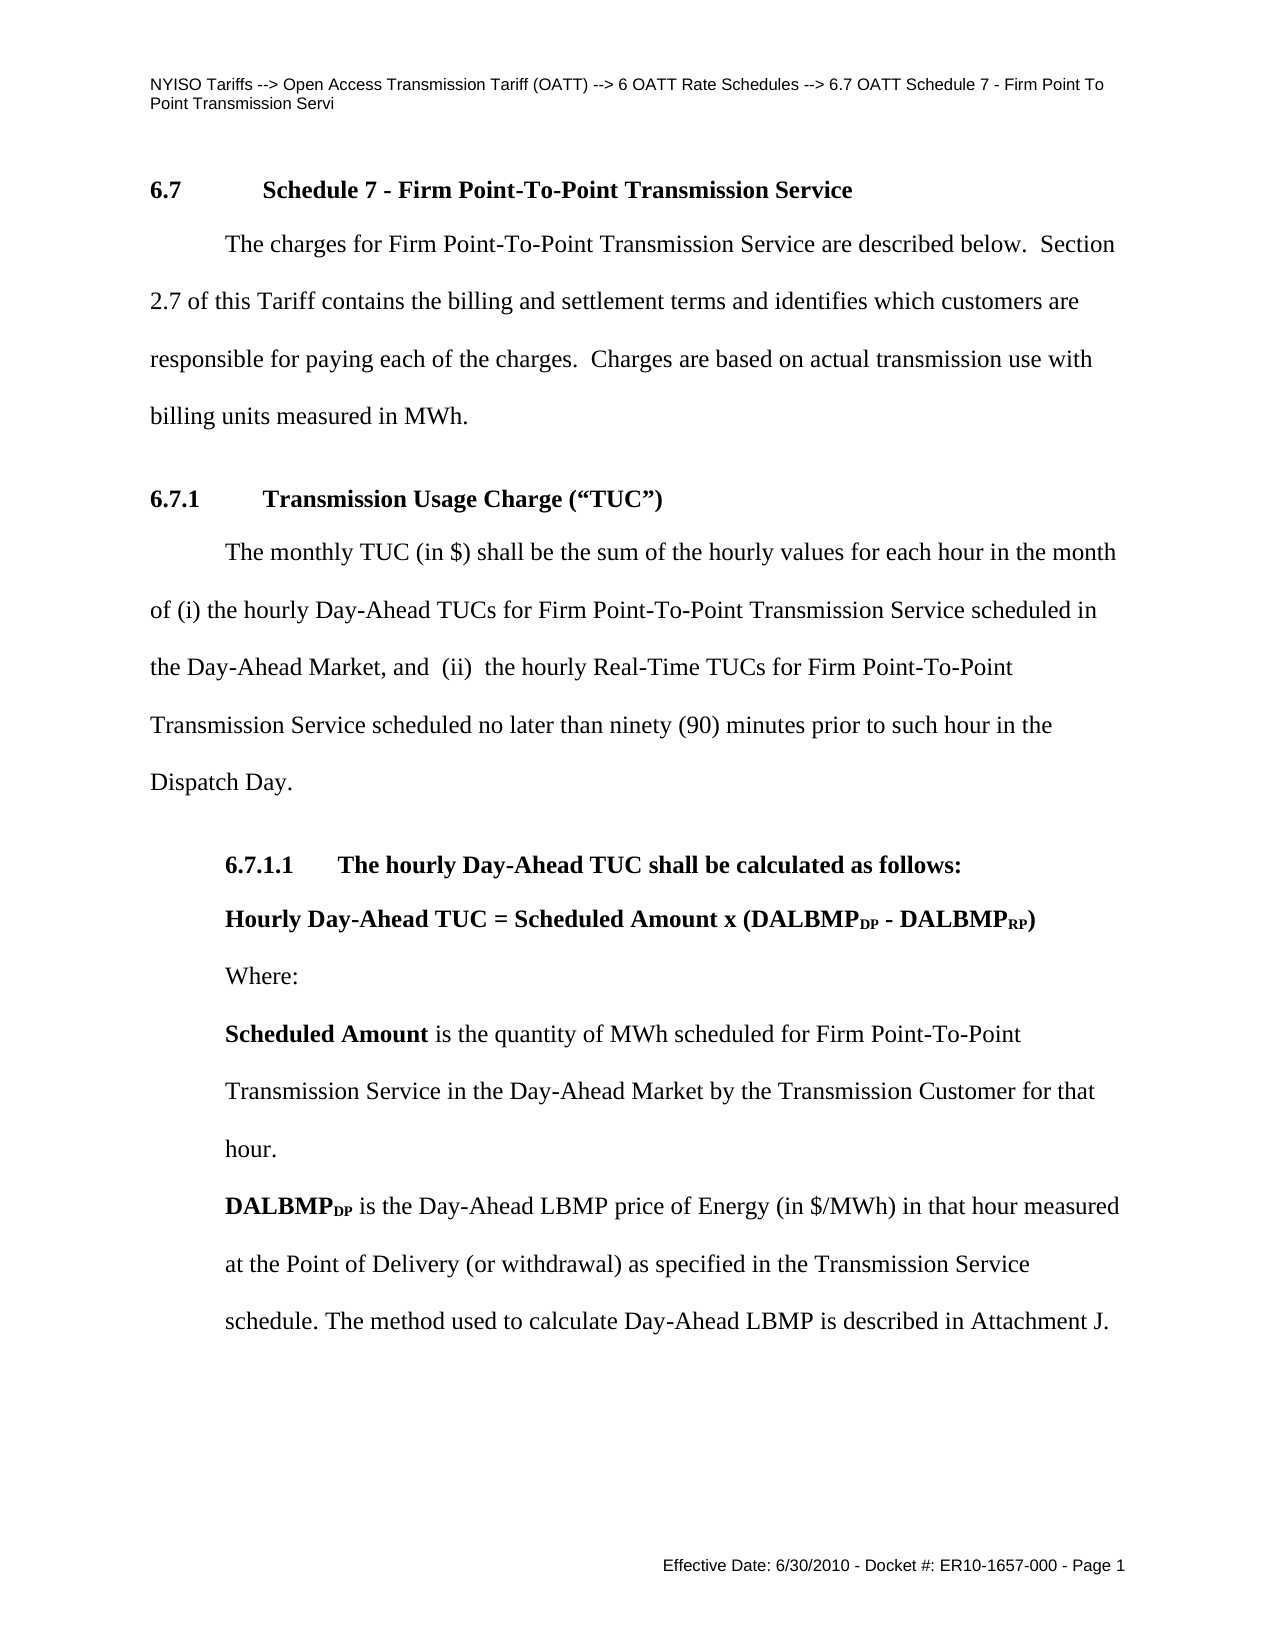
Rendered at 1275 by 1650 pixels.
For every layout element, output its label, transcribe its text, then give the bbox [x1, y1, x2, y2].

text DALBMPDP is the Day-Ahead LBMP price of Energy (in $/MWh) in that hour measured at the Point of Delivery (or withdrawal) as specified in the Transmission Service schedule. The method used to calculate Day-Ahead LBMP is described in Attachment J. [225, 1191, 1125, 1335]
subtitle 6.7.1.1 The hourly Day-Ahead TUC shall be calculated as follows: [225, 850, 1125, 879]
text Scheduled Amount is the quantity of MWh scheduled for Firm Point-To-Point Transmission Service in the Day-Ahead Market by the Transmission Customer for that hour. [225, 1019, 1125, 1162]
text Where: [150, 961, 1125, 990]
subtitle 6.7.1 Transmission Usage Charge (“TUC”) [150, 484, 1059, 512]
subtitle 6.7 Schedule 7 - Firm Point-To-Point Transmission Service [150, 175, 1123, 204]
text Hourly Day-Ahead TUC = Scheduled Amount x (DALBMPDP - DALBMPRP) [225, 904, 1125, 932]
text The charges for Firm Point-To-Point Transmission Service are described below. Section 2.7 of this Tariff contains the billing and settlement terms and identifies which customers are responsible for paying each of the charges. Charges are based on actual transmission use with billing units measured in MWh. [150, 229, 1125, 430]
text The monthly TUC (in $) shall be the sum of the hourly values for each hour in the month of (i) the hourly Day-Ahead TUCs for Firm Point-To-Point Transmission Service scheduled in the Day-Ahead Market, and (ii) the hourly Real-Time TUCs for Firm Point-To-Point Transmission Service scheduled no later than ninety (90) minutes prior to such hour in the Dispatch Day. [150, 537, 1125, 796]
